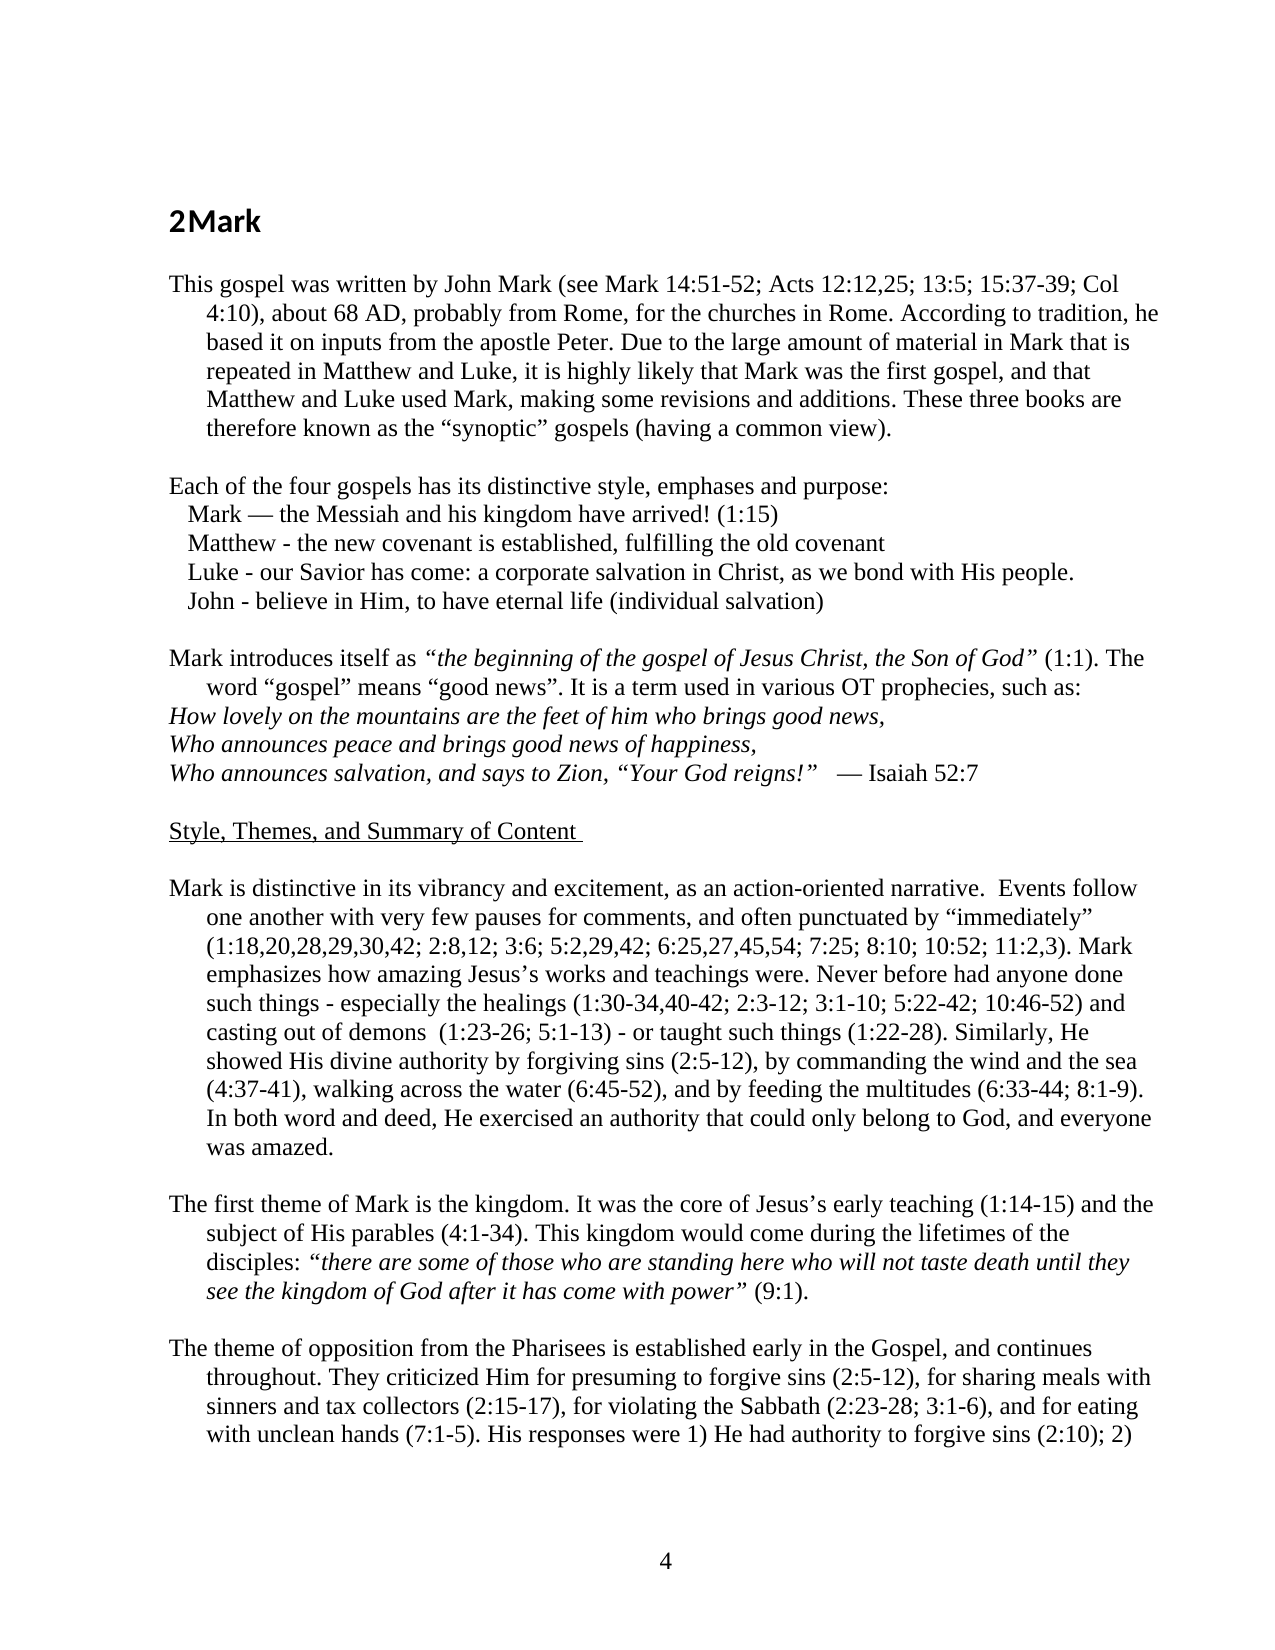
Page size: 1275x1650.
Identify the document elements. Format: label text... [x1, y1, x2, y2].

text Matthew - the new covenant is established, fulfilling the old covenant [169, 528, 1162, 557]
subtitle Mark [169, 200, 1162, 241]
text Who announces peace and brings good news of happiness, [169, 729, 1162, 758]
text Luke - our Savior has come: a corporate salvation in Christ, as we bond with His people. [169, 557, 1162, 586]
text Who announces salvation, and says to Zion, “Your God reigns!” — Isaiah 52:7 [169, 758, 1162, 787]
text The first theme of Mark is the kingdom. It was the core of Jesus’s early teaching (1:14-15) and the subject of His parables (4:1-34). This kingdom would come during the lifetimes of the disciples: “there are some of those who are standing here who will not taste death until they see the kingdom of God after it has come with power” (9:1). [169, 1189, 1162, 1304]
text Mark introduces itself as “the beginning of the gospel of Jesus Christ, the Son of God” (1:1). The word “gospel” means “good news”. It is a term used in various OT prophecies, such as: [169, 643, 1162, 701]
text Mark is distinctive in its vibrancy and excitement, as an action-oriented narrative. Events follow one another with very few pauses for comments, and often punctuated by “immediately” (1:18,20,28,29,30,42; 2:8,12; 3:6; 5:2,29,42; 6:25,27,45,54; 7:25; 8:10; 10:52; 11:2,3). Mark emphasizes how amazing Jesus’s works and teachings were. Never before had anyone done such things - especially the healings (1:30-34,40-42; 2:3-12; 3:1-10; 5:22-42; 10:46-52) and casting out of demons (1:23-26; 5:1-13) - or taught such things (1:22-28). Similarly, He showed His divine authority by forgiving sins (2:5-12), by commanding the wind and the sea (4:37-41), walking across the water (6:45-52), and by feeding the multitudes (6:33-44; 8:1-9). In both word and deed, He exercised an authority that could only belong to God, and everyone was amazed. [169, 873, 1162, 1161]
text This gospel was written by John Mark (see Mark 14:51-52; Acts 12:12,25; 13:5; 15:37-39; Col 4:10), about 68 AD, probably from Rome, for the churches in Rome. According to tradition, he based it on inputs from the apostle Peter. Due to the large amount of material in Mark that is repeated in Matthew and Luke, it is highly likely that Mark was the first gospel, and that Matthew and Luke used Mark, making some revisions and additions. These three books are therefore known as the “synoptic” gospels (having a common view). [169, 269, 1162, 442]
text Each of the four gospels has its distinctive style, emphases and purpose: [169, 471, 1162, 499]
text How lovely on the mountains are the feet of him who brings good news, [169, 701, 1162, 729]
text John - believe in Him, to have eternal life (individual salvation) [169, 586, 1162, 614]
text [169, 1333, 1162, 1448]
text Style, Themes, and Summary of Content [169, 816, 1162, 844]
text Mark — the Messiah and his kingdom have arrived! (1:15) [169, 499, 1162, 528]
